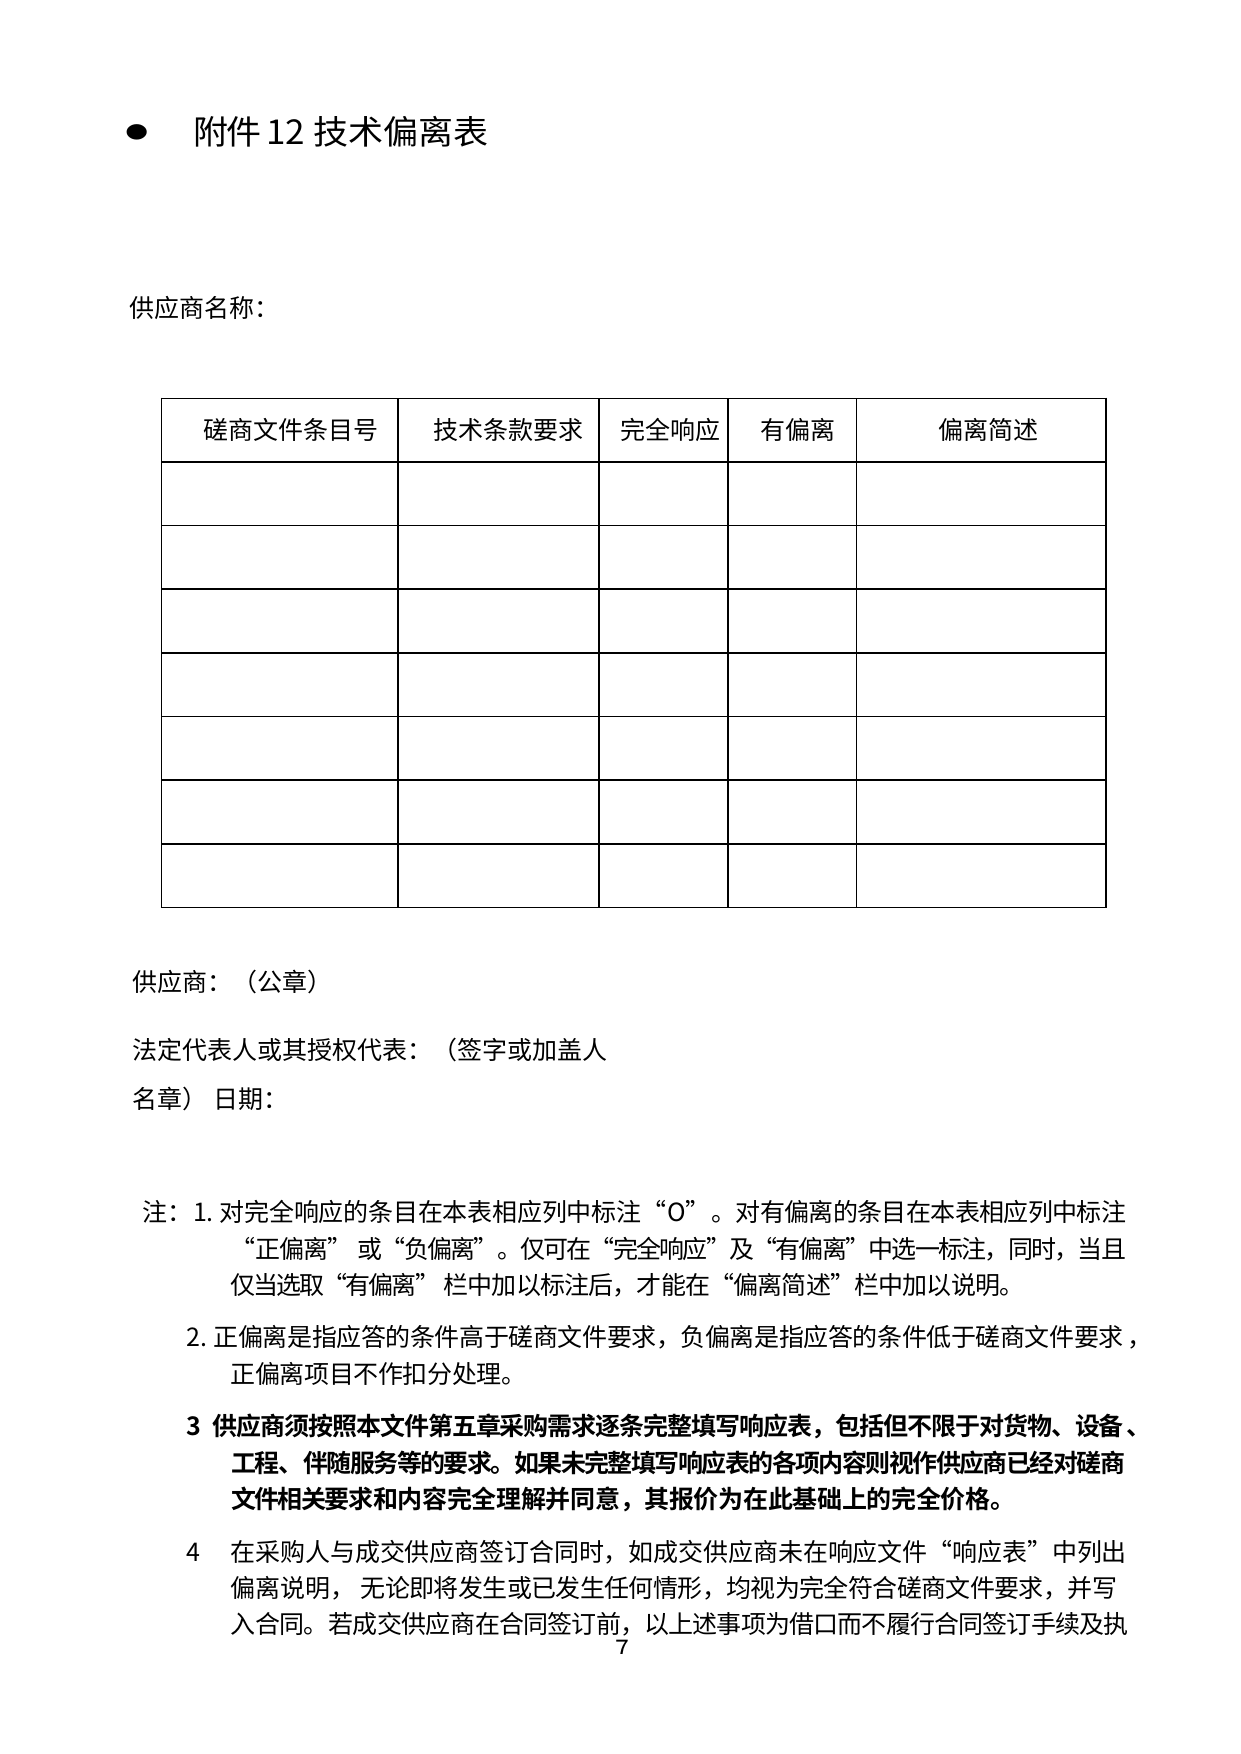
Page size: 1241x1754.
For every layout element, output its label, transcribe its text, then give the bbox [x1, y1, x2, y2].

table_cell [162, 781, 397, 843]
table_cell [857, 654, 1105, 716]
subtitle ⚫ 附件 12 技术偏离表 [118, 106, 1073, 154]
table_cell [600, 717, 727, 779]
table_cell [729, 463, 856, 525]
table_cell [399, 590, 598, 652]
table_cell [857, 590, 1105, 652]
table_cell [162, 845, 397, 907]
table_cell [729, 654, 856, 716]
table_cell [399, 526, 598, 588]
table_cell [857, 845, 1105, 907]
table_cell [162, 717, 397, 779]
text 2. 正偏离是指应答的条件高于磋商文件要求，负偏离是指应答的条件低于磋商文件要求，正偏离项目不作扣分处理。 [186, 1318, 1127, 1391]
table_cell [399, 654, 598, 716]
text 法定代表人或其授权代表：（签字或加盖人名章） 日期： [133, 1018, 629, 1116]
table_cell [162, 654, 397, 716]
table_cell [162, 463, 397, 525]
table_cell [600, 845, 727, 907]
table_cell [857, 717, 1105, 779]
table_cell [600, 526, 727, 588]
table_cell [729, 590, 856, 652]
table_cell [729, 845, 856, 907]
table_header 技术条款要求 [399, 399, 598, 461]
text 注：1. 对完全响应的条目在本表相应列中标注“O”。对有偏离的条目在本表相应列中标注“正偏离” 或“负偏离”。仅可在“完全响应”及“有偏离”中选一标注，同时，当且仅当选取“有偏离” 栏中加以标注后，才能在“偏离简述”栏中加以说明。 [142, 1193, 1127, 1302]
table_cell [162, 590, 397, 652]
table_cell [600, 463, 727, 525]
table_cell [729, 526, 856, 588]
text 3 供应商须按照本文件第五章采购需求逐条完整填写响应表，包括但不限于对货物、设备、工程、伴随服务等的要求。如果未完整填写响应表的各项内容则视作供应商已经对磋商文件相关要求和内容完全理解并同意，其报价为在此基础上的完全价格。 [186, 1407, 1126, 1516]
table_cell [600, 590, 727, 652]
table_cell [399, 717, 598, 779]
text 供应商名称： [129, 288, 1152, 324]
table_cell [162, 526, 397, 588]
table_cell [857, 781, 1105, 843]
table_header 偏离简述 [857, 399, 1105, 461]
text 供应商：（公章） [133, 963, 1152, 999]
table_cell [729, 717, 856, 779]
table_cell [399, 463, 598, 525]
table_cell [729, 781, 856, 843]
table_cell [399, 845, 598, 907]
table_cell [399, 781, 598, 843]
table_cell [600, 654, 727, 716]
table_header 完全响应 [600, 399, 727, 461]
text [186, 1532, 1137, 1641]
table_header 有偏离 [729, 399, 856, 461]
table_cell [600, 781, 727, 843]
table_cell [857, 526, 1105, 588]
table_header 磋商文件条目号 [162, 399, 397, 461]
table_cell [857, 463, 1105, 525]
